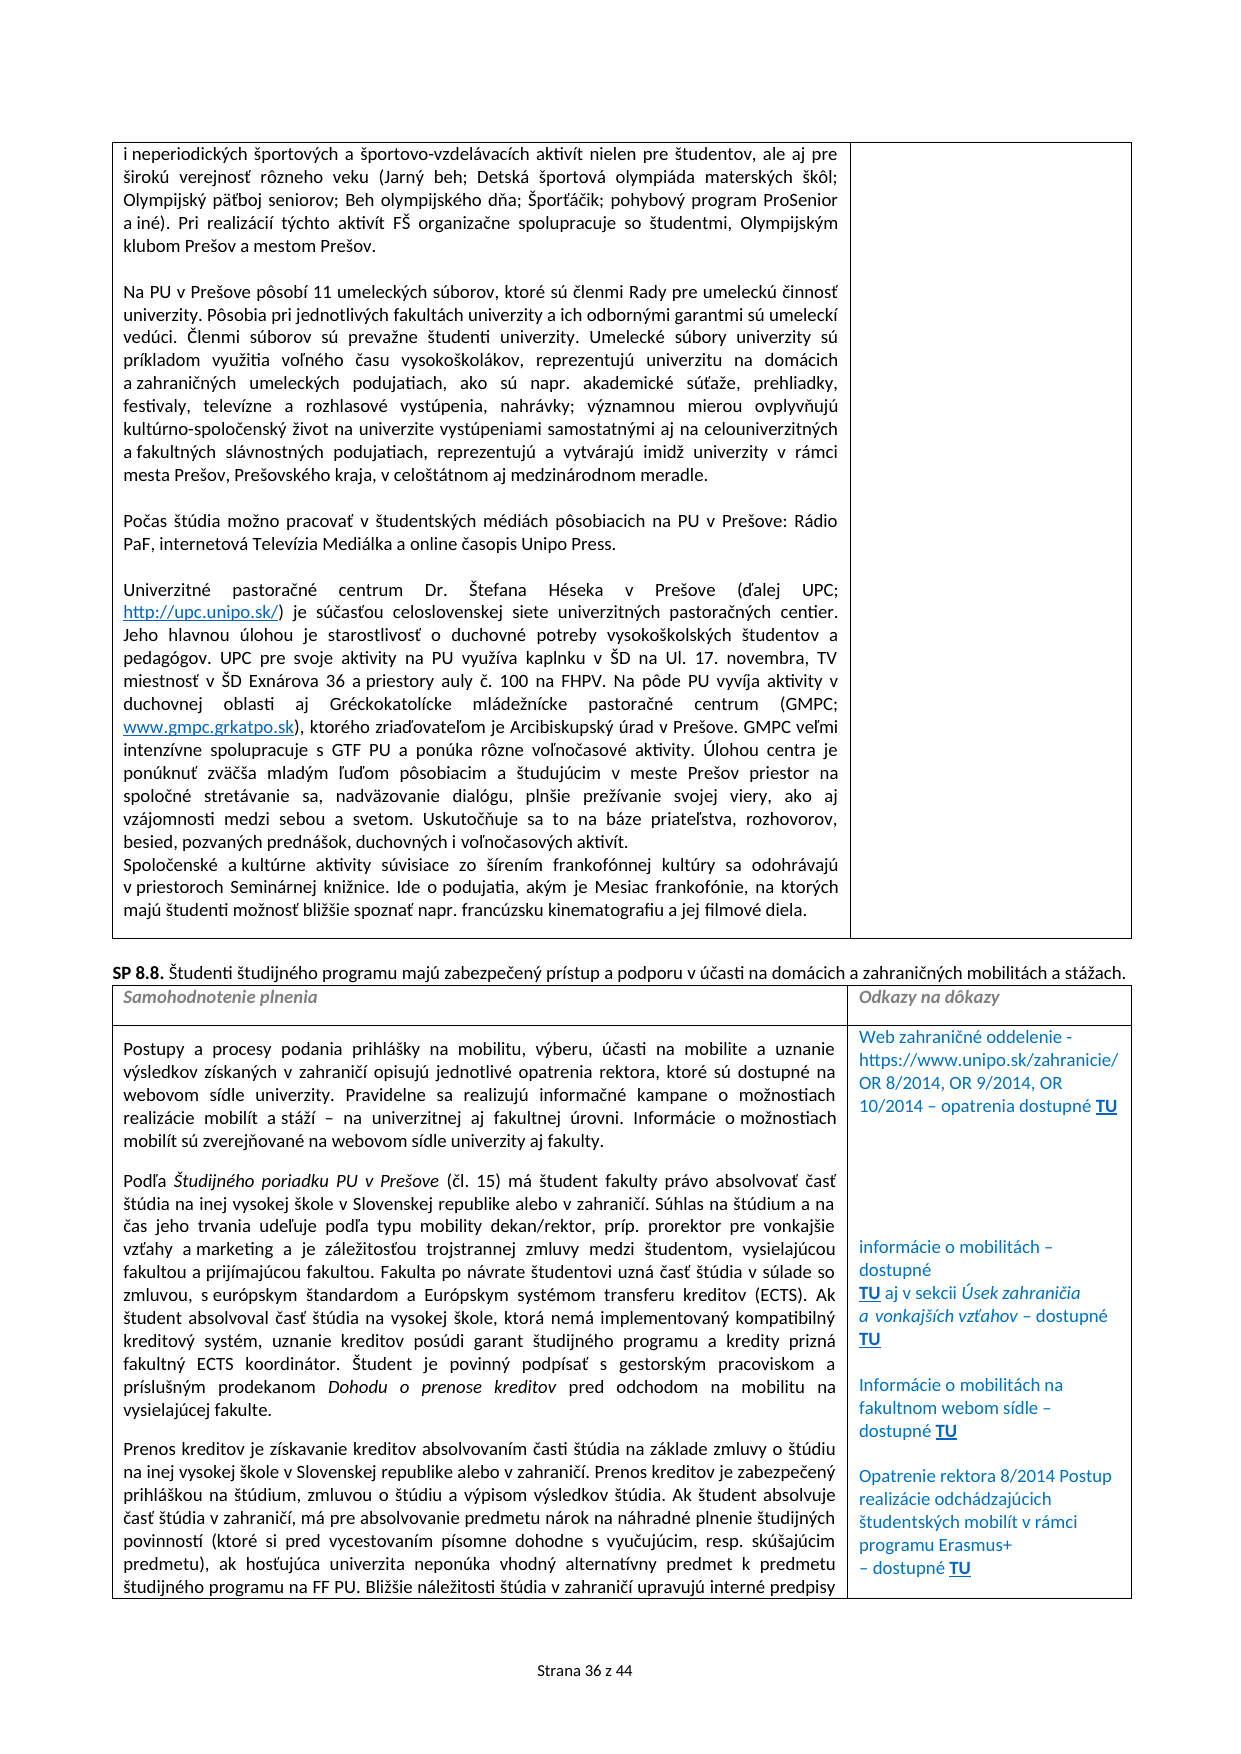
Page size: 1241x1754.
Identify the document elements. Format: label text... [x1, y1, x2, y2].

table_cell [851, 143, 1131, 938]
table_header Odkazy na dôkazy [848, 986, 1131, 1024]
text SP 8.8. Študenti študijného programu majú zabezpečený prístup a podporu v účasti na domácich a zahraničných mobilitách a stážach. [112, 962, 1128, 984]
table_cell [113, 143, 850, 938]
table_header Samohodnotenie plnenia [113, 986, 847, 1024]
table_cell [113, 1026, 847, 1598]
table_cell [848, 1026, 1131, 1598]
